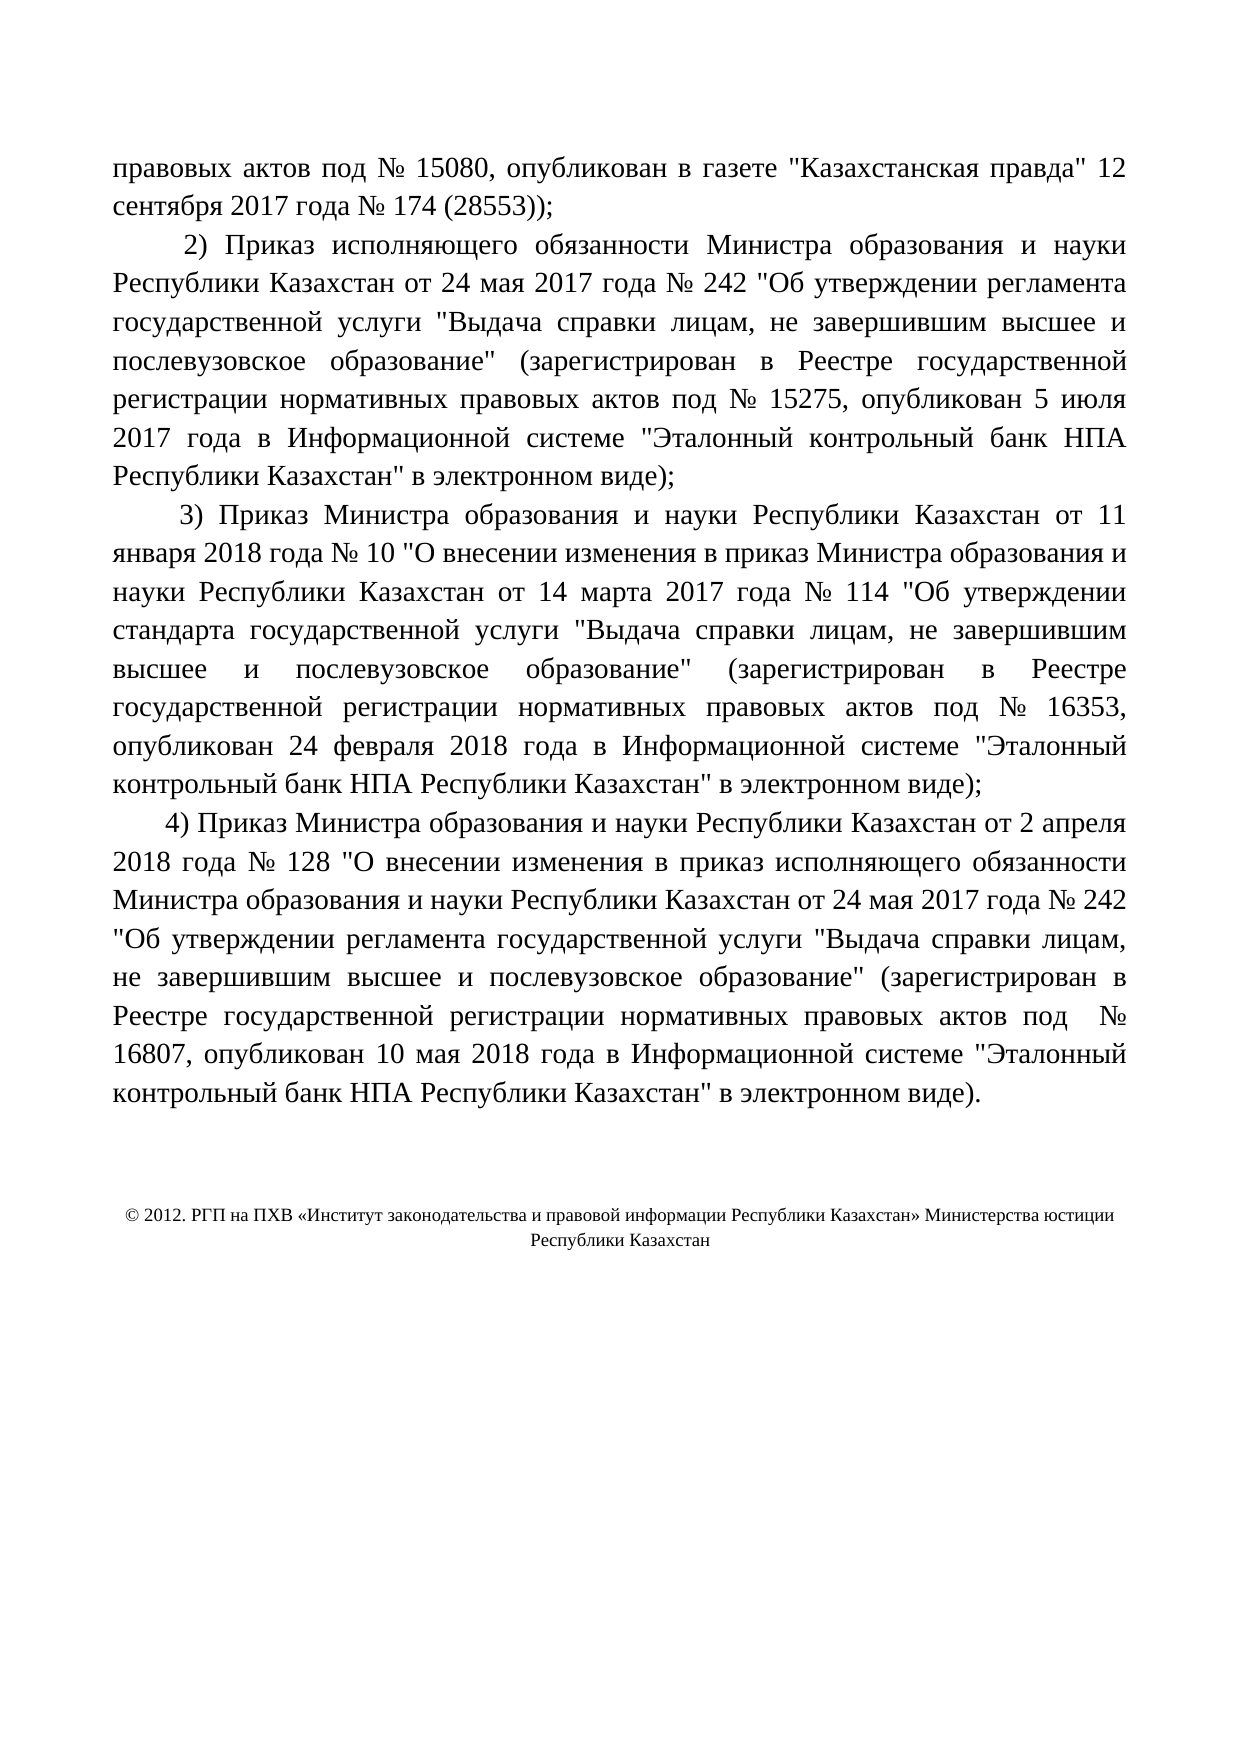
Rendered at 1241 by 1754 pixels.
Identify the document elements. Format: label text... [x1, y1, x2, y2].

text 4) Приказ Министра образования и науки Республики Казахстан от 2 апреля 2018 года № 128 "О внесении изменения в приказ исполняющего обязанности Министра образования и науки Республики Казахстан от 24 мая 2017 года № 242 "Об утверждении регламента государственной услуги "Выдача справки лицам, не завершившим высшее и послевузовское образование" (зарегистрирован в Реестре государственной регистрации нормативных правовых актов под № 16807, опубликован 10 мая 2018 года в Информационной системе "Эталонный контрольный банк НПА Республики Казахстан" в электронном виде). [112, 805, 1128, 1108]
text © 2012. РГП на ПХВ «Институт законодательства и правовой информации Республики Казахстан» Министерства юстиции Республики Казахстан [112, 1204, 1128, 1251]
text 2) Приказ исполняющего обязанности Министра образования и науки Республики Казахстан от 24 мая 2017 года № 242 "Об утверждении регламента государственной услуги "Выдача справки лицам, не завершившим высшее и послевузовское образование" (зарегистрирован в Реестре государственной регистрации нормативных правовых актов под № 15275, опубликован 5 июля 2017 года в Информационной системе "Эталонный контрольный банк НПА Республики Казахстан" в электронном виде); [112, 227, 1128, 492]
text 3) Приказ Министра образования и науки Республики Казахстан от 11 января 2018 года № 10 "О внесении изменения в приказ Министра образования и науки Республики Казахстан от 14 марта 2017 года № 114 "Об утверждении стандарта государственной услуги "Выдача справки лицам, не завершившим высшее и послевузовское образование" (зарегистрирован в Реестре государственной регистрации нормативных правовых актов под № 16353, опубликован 24 февраля 2018 года в Информационной системе "Эталонный контрольный банк НПА Республики Казахстан" в электронном виде); [112, 497, 1128, 800]
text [112, 150, 1128, 222]
